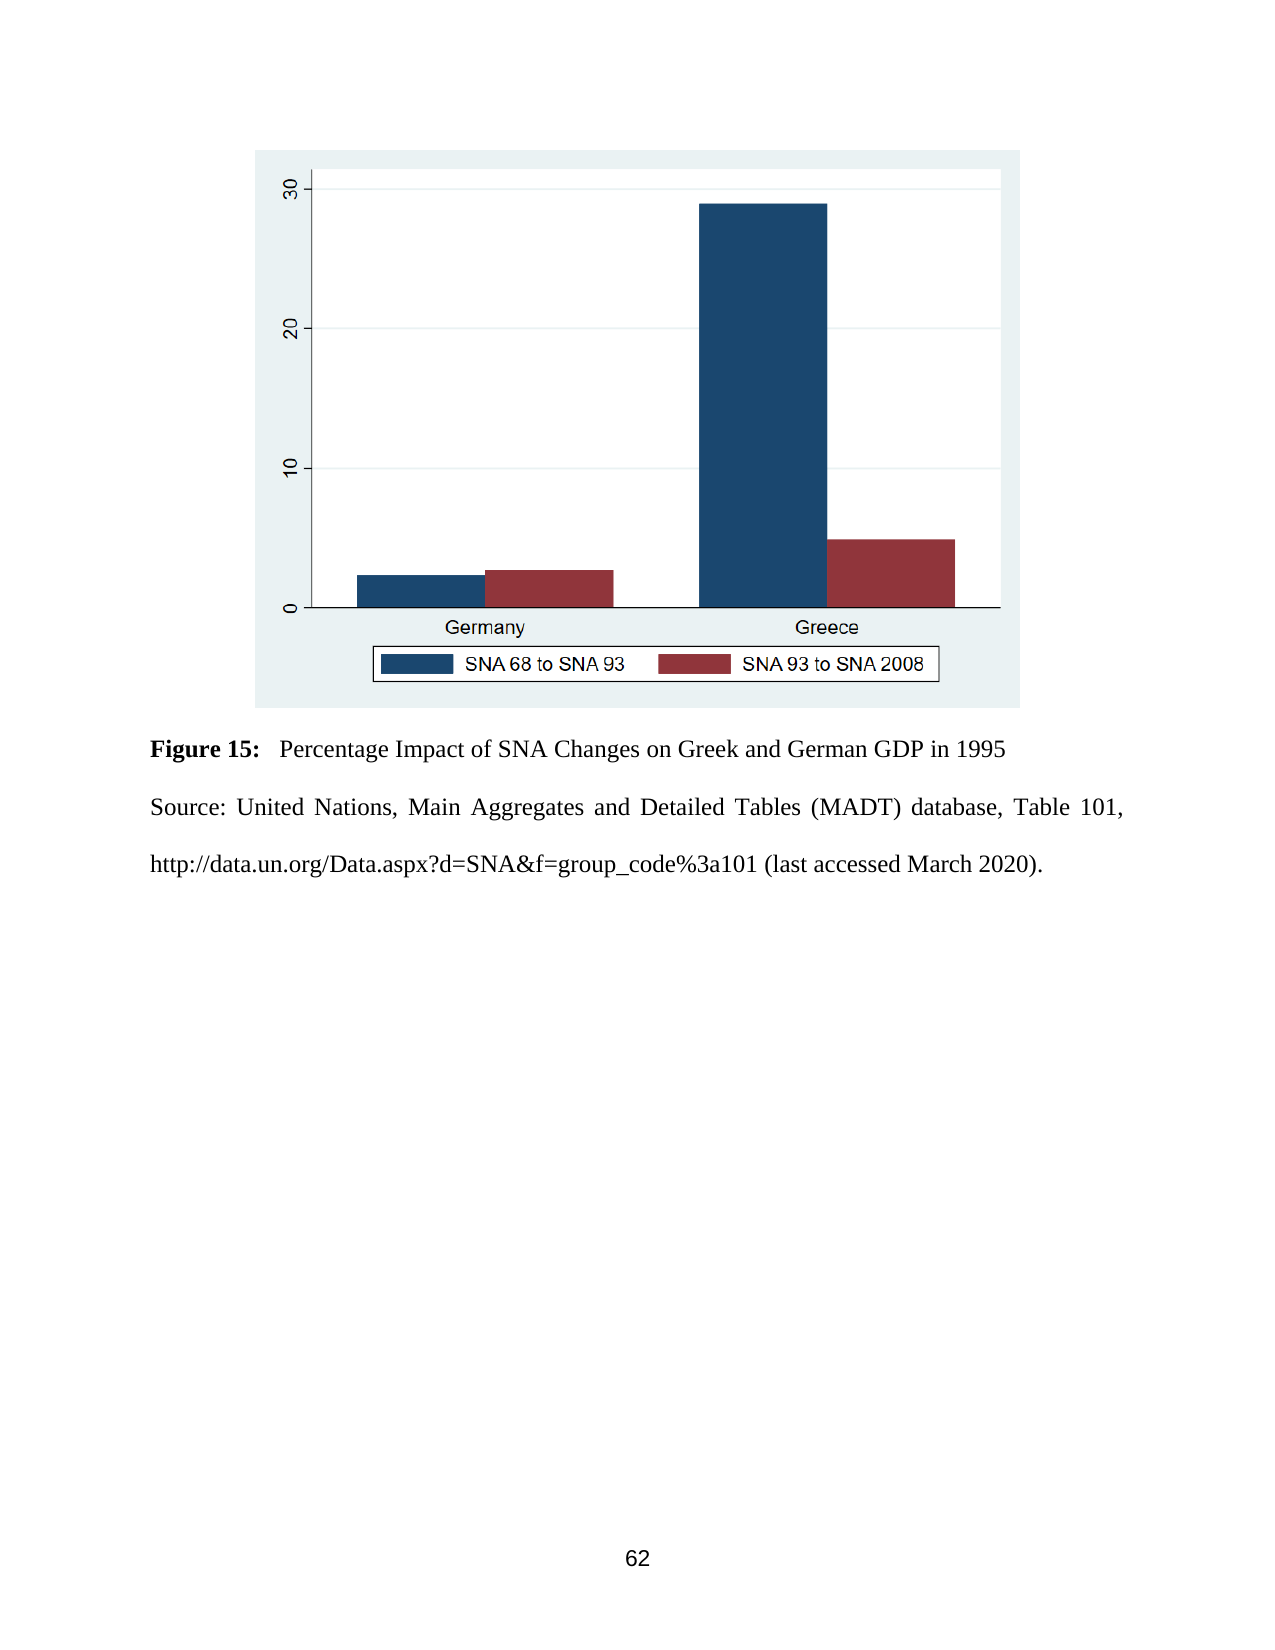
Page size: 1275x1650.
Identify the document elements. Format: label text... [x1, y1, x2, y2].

picture [255, 150, 1020, 708]
text Source: United Nations, Main Aggregates and Detailed Tables (MADT) database, Table 101, http://data.un.org/Data.aspx?d=SNA&f=group_code%3a101 (last accessed March 2020). [150, 792, 1125, 878]
text Figure 15: Percentage Impact of SNA Changes on Greek and German GDP in 1995 [150, 734, 1125, 763]
